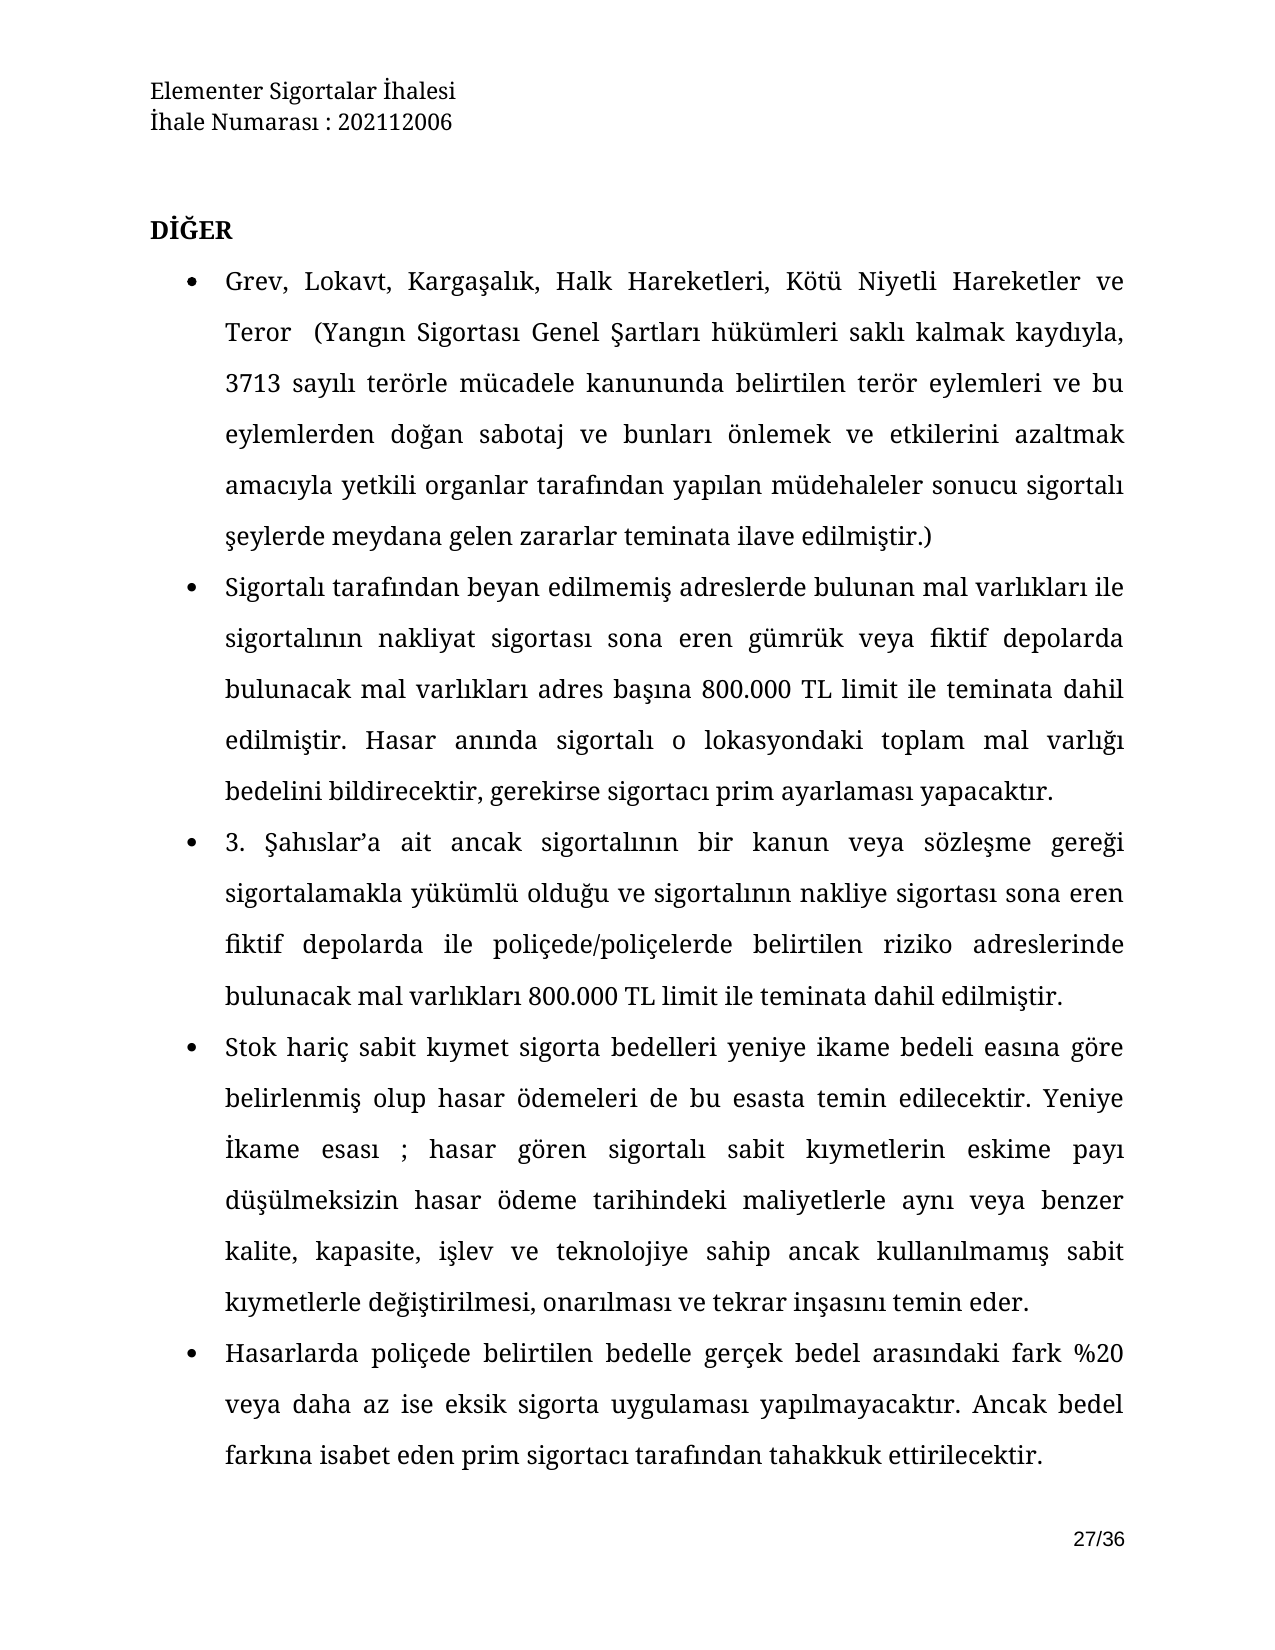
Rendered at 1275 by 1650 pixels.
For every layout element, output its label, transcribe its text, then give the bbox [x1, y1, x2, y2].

list 3. Şahıslar’a ait ancak sigortalının bir kanun veya sözleşme gereği sigortalamakla yükümlü olduğu ve sigortalının nakliye sigortası sona eren fiktif depolarda ile poliçede/poliçelerde belirtilen riziko adreslerinde bulunacak mal varlıkları 800.000 TL limit ile teminata dahil edilmiştir. [187, 825, 1125, 1012]
list Hasarlarda poliçede belirtilen bedelle gerçek bedel arasındaki fark %20 veya daha az ise eksik sigorta uygulaması yapılmayacaktır. Ancak bedel farkına isabet eden prim sigortacı tarafından tahakkuk ettirilecektir. [187, 1335, 1125, 1472]
text DİĞER [150, 212, 1125, 247]
list Sigortalı tarafından beyan edilmemiş adreslerde bulunan mal varlıkları ile sigortalının nakliyat sigortası sona eren gümrük veya fiktif depolarda bulunacak mal varlıkları adres başına 800.000 TL limit ile teminata dahil edilmiştir. Hasar anında sigortalı o lokasyondaki toplam mal varlığı bedelini bildirecektir, gerekirse sigortacı prim ayarlaması yapacaktır. [187, 570, 1125, 808]
list Stok hariç sabit kıymet sigorta bedelleri yeniye ikame bedeli easına göre belirlenmiş olup hasar ödemeleri de bu esasta temin edilecektir. Yeniye İkame esası ; hasar gören sigortalı sabit kıymetlerin eskime payı düşülmeksizin hasar ödeme tarihindeki maliyetlerle aynı veya benzer kalite, kapasite, işlev ve teknolojiye sahip ancak kullanılmamış sabit kıymetlerle değiştirilmesi, onarılması ve tekrar inşasını temin eder. [187, 1029, 1125, 1318]
list Grev, Lokavt, Kargaşalık, Halk Hareketleri, Kötü Niyetli Hareketler ve Teror (Yangın Sigortası Genel Şartları hükümleri saklı kalmak kaydıyla, 3713 sayılı terörle mücadele kanununda belirtilen terör eylemleri ve bu eylemlerden doğan sabotaj ve bunları önlemek ve etkilerini azaltmak amacıyla yetkili organlar tarafından yapılan müdehaleler sonucu sigortalı şeylerde meydana gelen zararlar teminata ilave edilmiştir.) [187, 263, 1125, 553]
